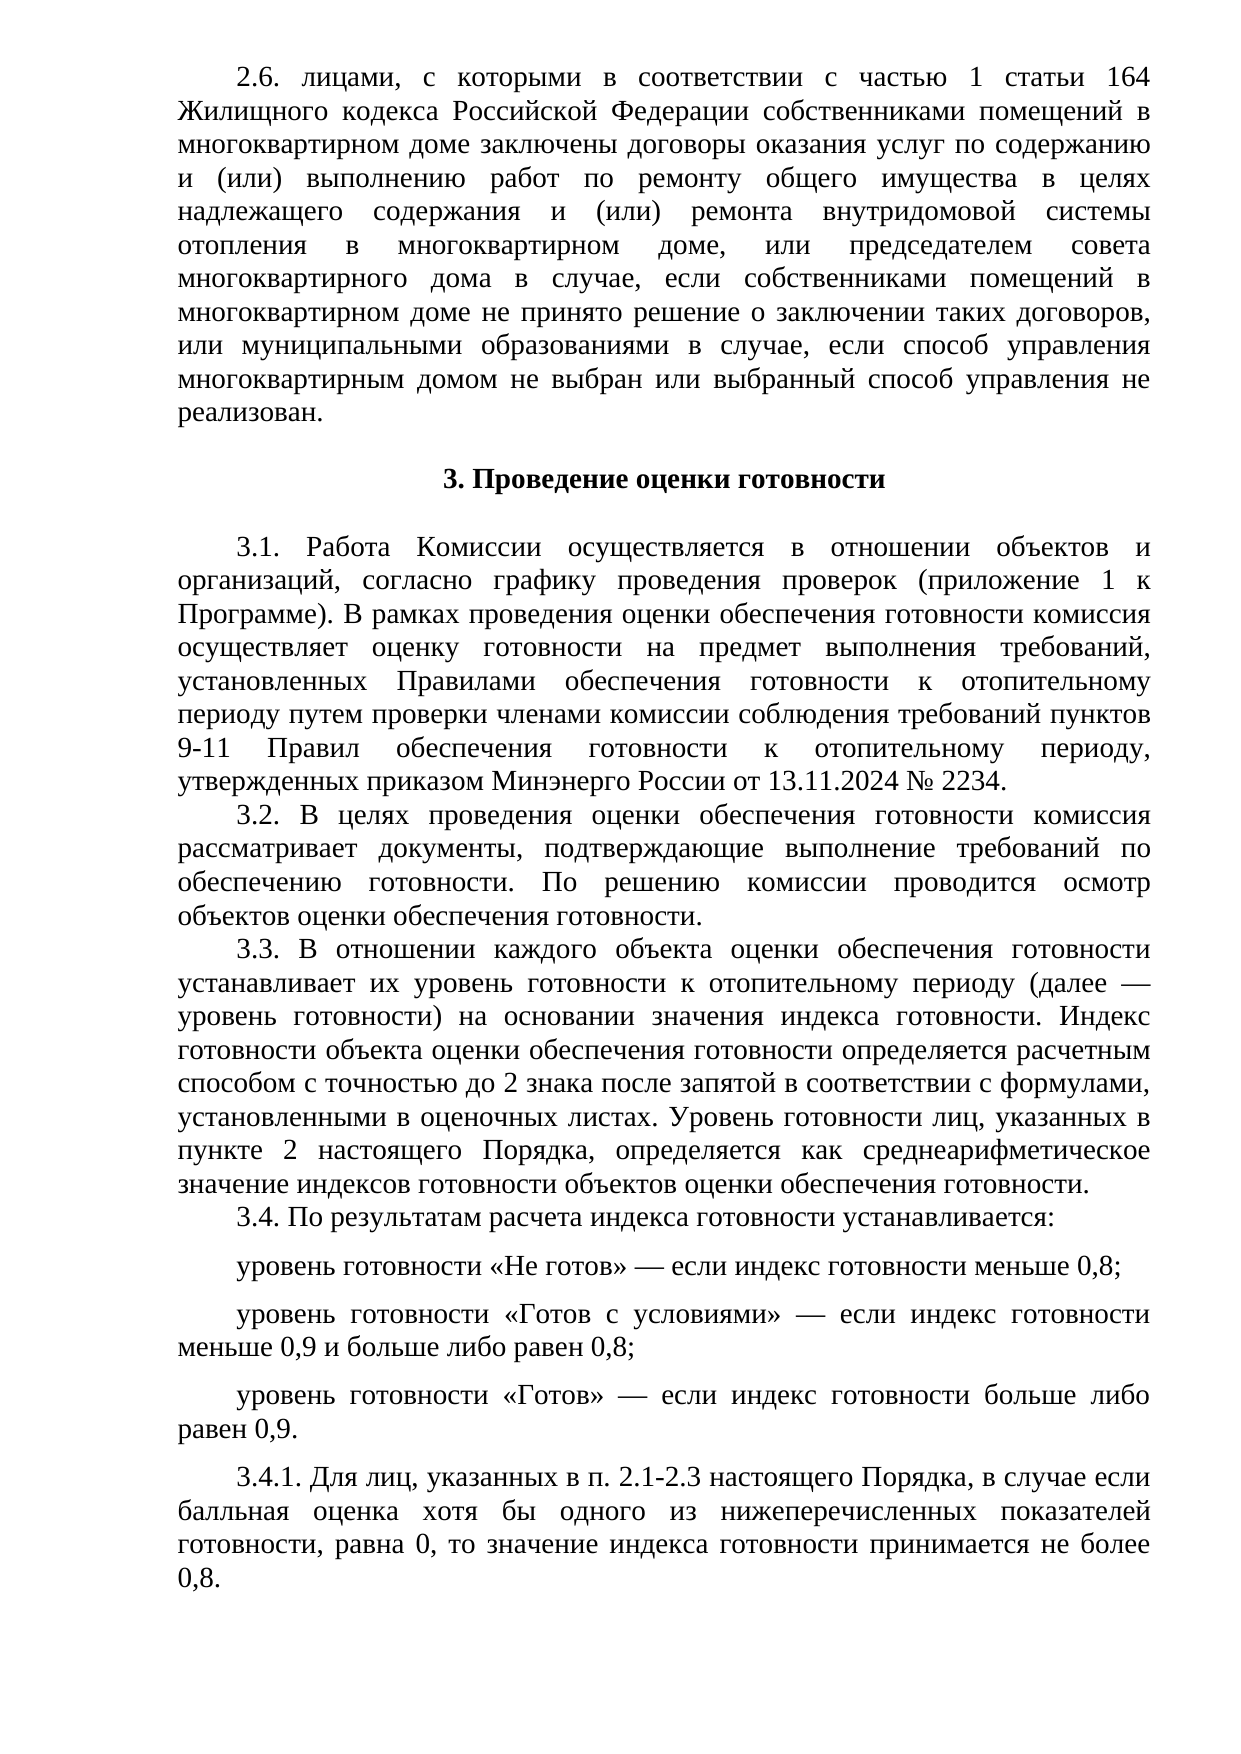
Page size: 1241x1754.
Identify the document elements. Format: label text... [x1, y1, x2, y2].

text 2.6. лицами, с которыми в соответствии с частью 1 статьи 164 Жилищного кодекса Российской Федерации собственниками помещений в многоквартирном доме заключены договоры оказания услуг по содержанию и (или) выполнению работ по ремонту общего имущества в целях надлежащего содержания и (или) ремонта внутридомовой системы отопления в многоквартирном доме, или председателем совета многоквартирного дома в случае, если собственниками помещений в многоквартирном доме не принято решение о заключении таких договоров, или муниципальными образованиями в случае, если способ управления многоквартирным домом не выбран или выбранный способ управления не реализован. [177, 59, 1152, 428]
text 3.3. В отношении каждого объекта оценки обеспечения готовности устанавливает их уровень готовности к отопительному периоду (далее — уровень готовности) на основании значения индекса готовности. Индекс готовности объекта оценки обеспечения готовности определяется расчетным способом с точностью до 2 знака после запятой в соответствии с формулами, установленными в оценочных листах. Уровень готовности лиц, указанных в пункте 2 настоящего Порядка, определяется как среднеарифметическое значение индексов готовности объектов оценки обеспечения готовности. [177, 931, 1152, 1199]
text уровень готовности «Не готов» — если индекс готовности меньше 0,8; [177, 1248, 1152, 1281]
text 3.1. Работа Комиссии осуществляется в отношении объектов и организаций, согласно графику проведения проверок (приложение 1 к Программе). В рамках проведения оценки обеспечения готовности комиссия осуществляет оценку готовности на предмет выполнения требований, установленных Правилами обеспечения готовности к отопительному периоду путем проверки членами комиссии соблюдения требований пунктов 9-11 Правил обеспечения готовности к отопительному периоду, утвержденных приказом Минэнерго России от 13.11.2024 № 2234. [177, 529, 1152, 797]
text 3.2. В целях проведения оценки обеспечения готовности комиссия рассматривает документы, подтверждающие выполнение требований по обеспечению готовности. По решению комиссии проводится осмотр объектов оценки обеспечения готовности. [177, 797, 1152, 931]
text уровень готовности «Готов с условиями» — если индекс готовности меньше 0,9 и больше либо равен 0,8; [177, 1296, 1152, 1363]
text 3.4. По результатам расчета индекса готовности устанавливается: [177, 1199, 1152, 1233]
text 3.4.1. Для лиц, указанных в п. 2.1-2.3 настоящего Порядка, в случае если балльная оценка хотя бы одного из нижеперечисленных показателей готовности, равна 0, то значение индекса готовности принимается не более 0,8. [177, 1459, 1152, 1593]
text уровень готовности «Готов» — если индекс готовности больше либо равен 0,9. [177, 1377, 1152, 1444]
list 3. Проведение оценки готовности [177, 462, 1152, 495]
